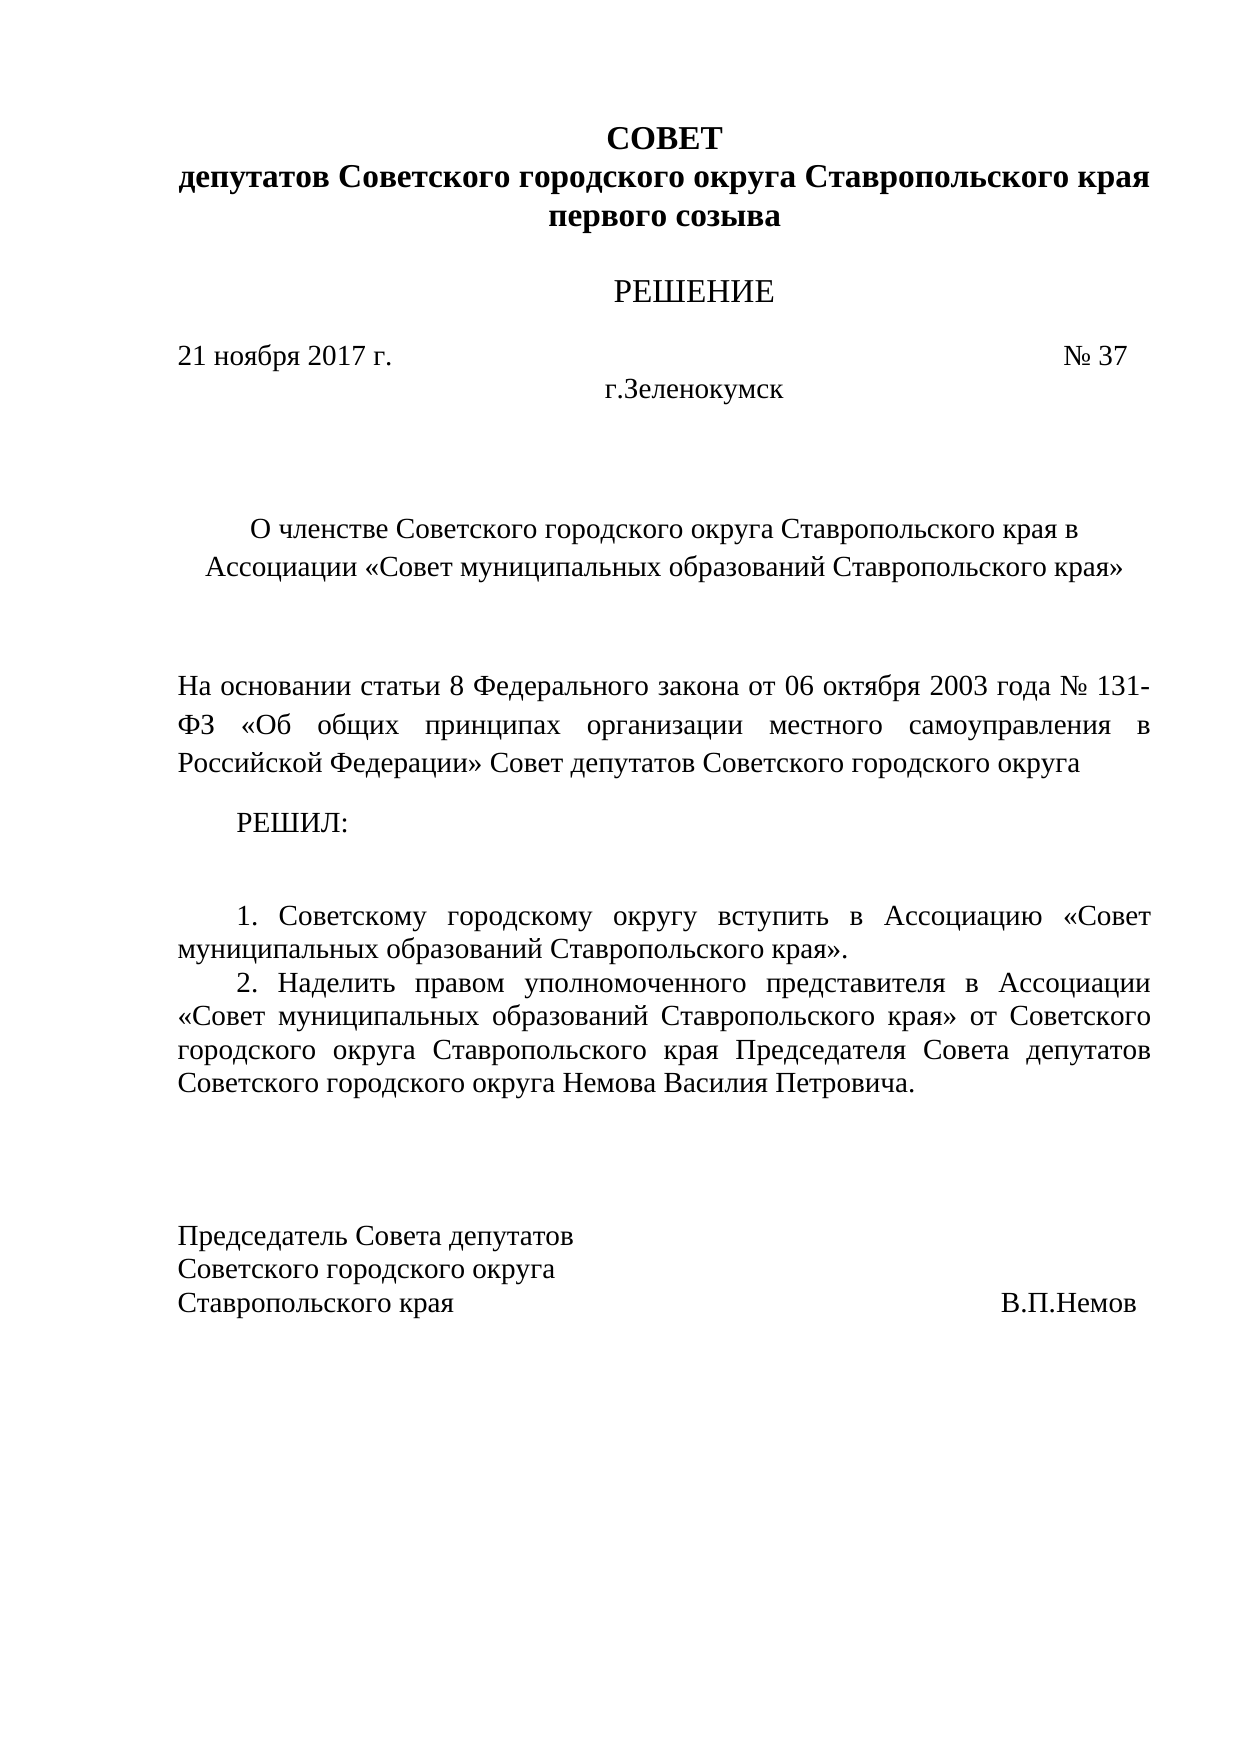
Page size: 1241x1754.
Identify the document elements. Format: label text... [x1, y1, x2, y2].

title СОВЕТ [177, 118, 1152, 156]
text О членстве Советского городского округа Ставропольского края в Ассоциации «Совет муниципальных образований Ставропольского края» [177, 511, 1152, 583]
text Председатель Совета депутатов [177, 1218, 1152, 1251]
title первого созыва [177, 195, 1152, 233]
title депутатов Советского городского округа Ставропольского края [177, 156, 1152, 195]
text На основании статьи 8 Федерального закона от 06 октября 2003 года № 131-ФЗ «Об общих принципах организации местного самоуправления в Российской Федерации» Совет депутатов Советского городского округа [177, 668, 1152, 779]
text г.Зеленокумск [177, 371, 1152, 405]
text Ставропольского края В.П.Немов [177, 1285, 1152, 1318]
text РЕШИЛ: [177, 805, 1152, 838]
text Советского городского округа [177, 1251, 1152, 1285]
text 2. Наделить правом уполномоченного представителя в Ассоциации «Совет муниципальных образований Ставропольского края» от Советского городского округа Ставропольского края Председателя Совета депутатов Советского городского округа Немова Василия Петровича. [177, 965, 1152, 1099]
text 21 ноября 2017 г. № 37 [177, 338, 1152, 371]
text 1. Советскому городскому округу вступить в Ассоциацию «Совет муниципальных образований Ставропольского края». [177, 898, 1152, 965]
text РЕШЕНИЕ [177, 271, 1152, 310]
